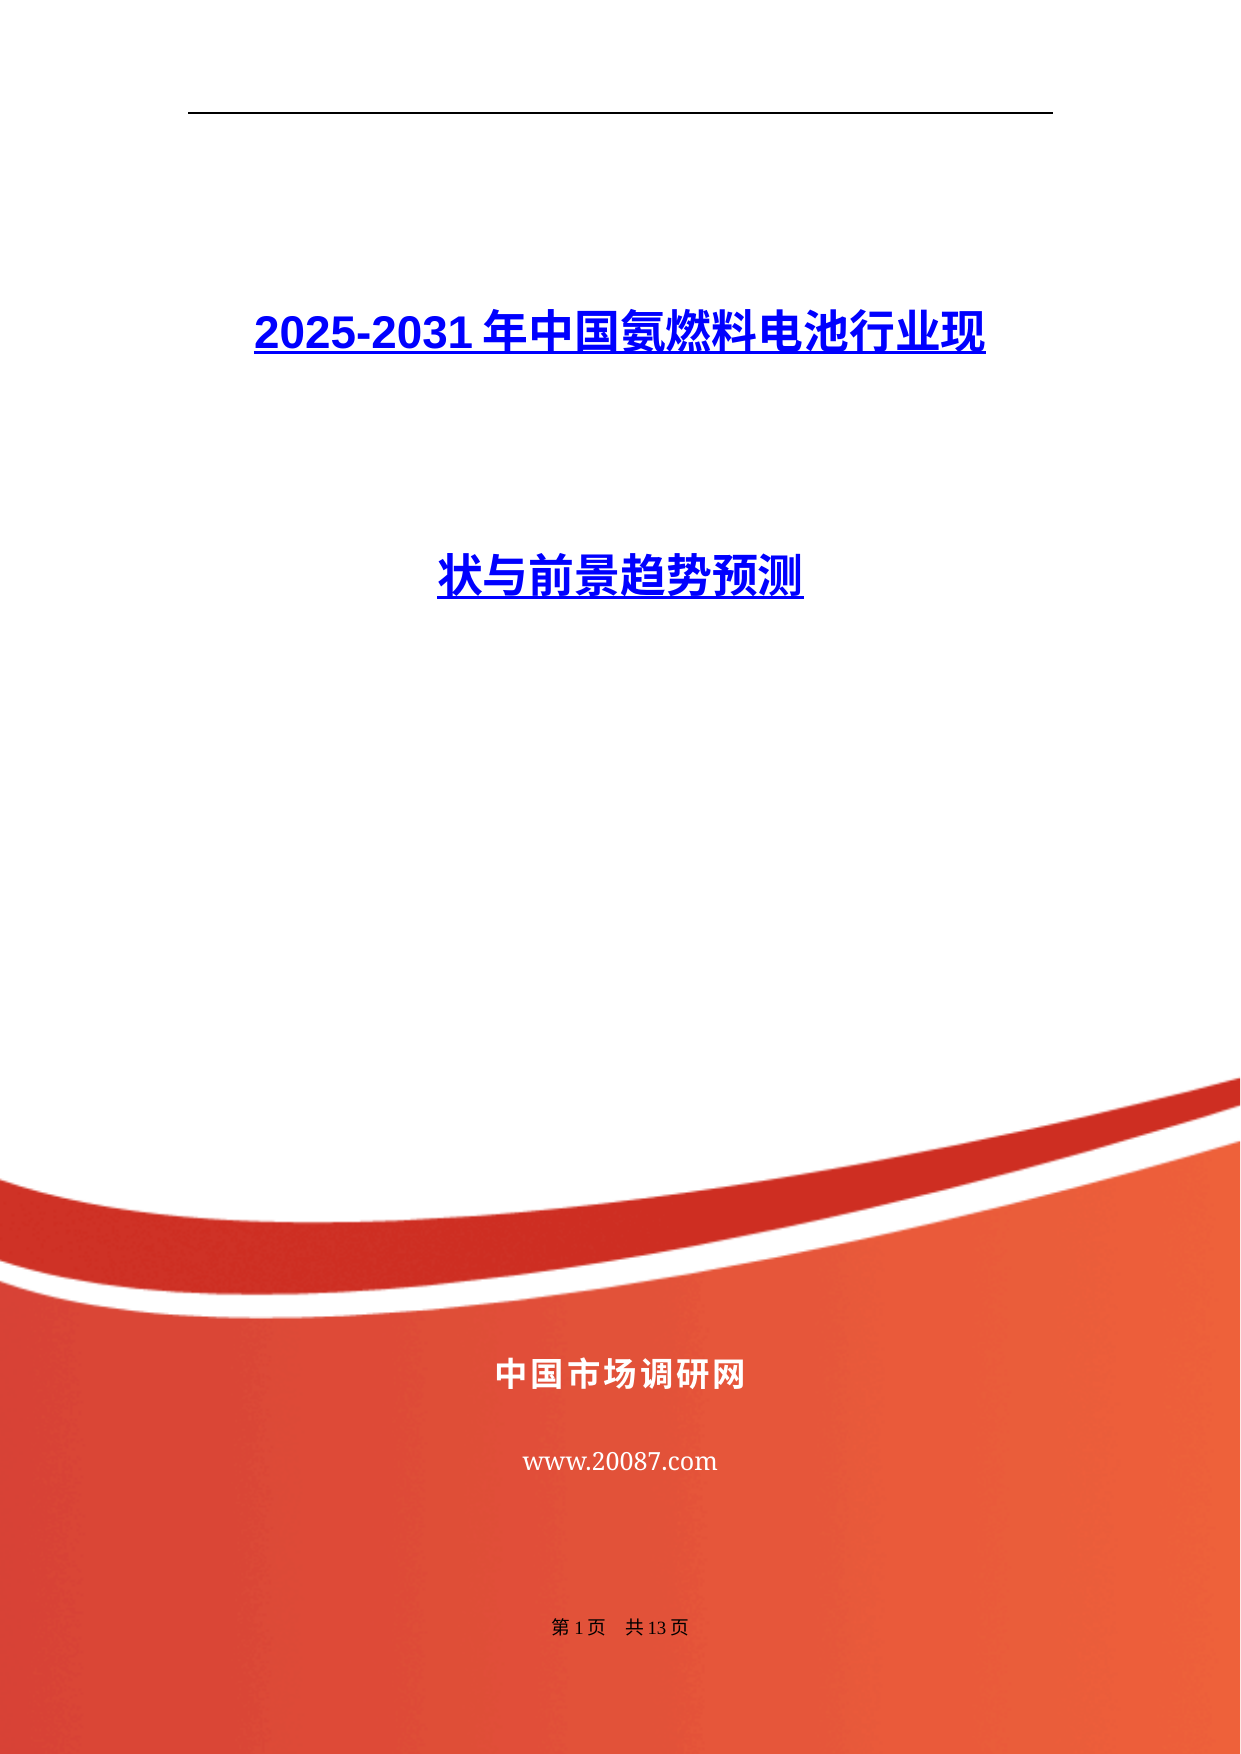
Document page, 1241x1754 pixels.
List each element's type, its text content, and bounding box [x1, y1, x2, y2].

text www.20087.com [187, 1428, 1053, 1493]
subtitle 中国市场调研网 [187, 1339, 1053, 1404]
picture [0, 1006, 1241, 1754]
table_header 2025-2031年中国氨燃料电池行业现状与前景趋势预测 [188, 207, 1053, 773]
